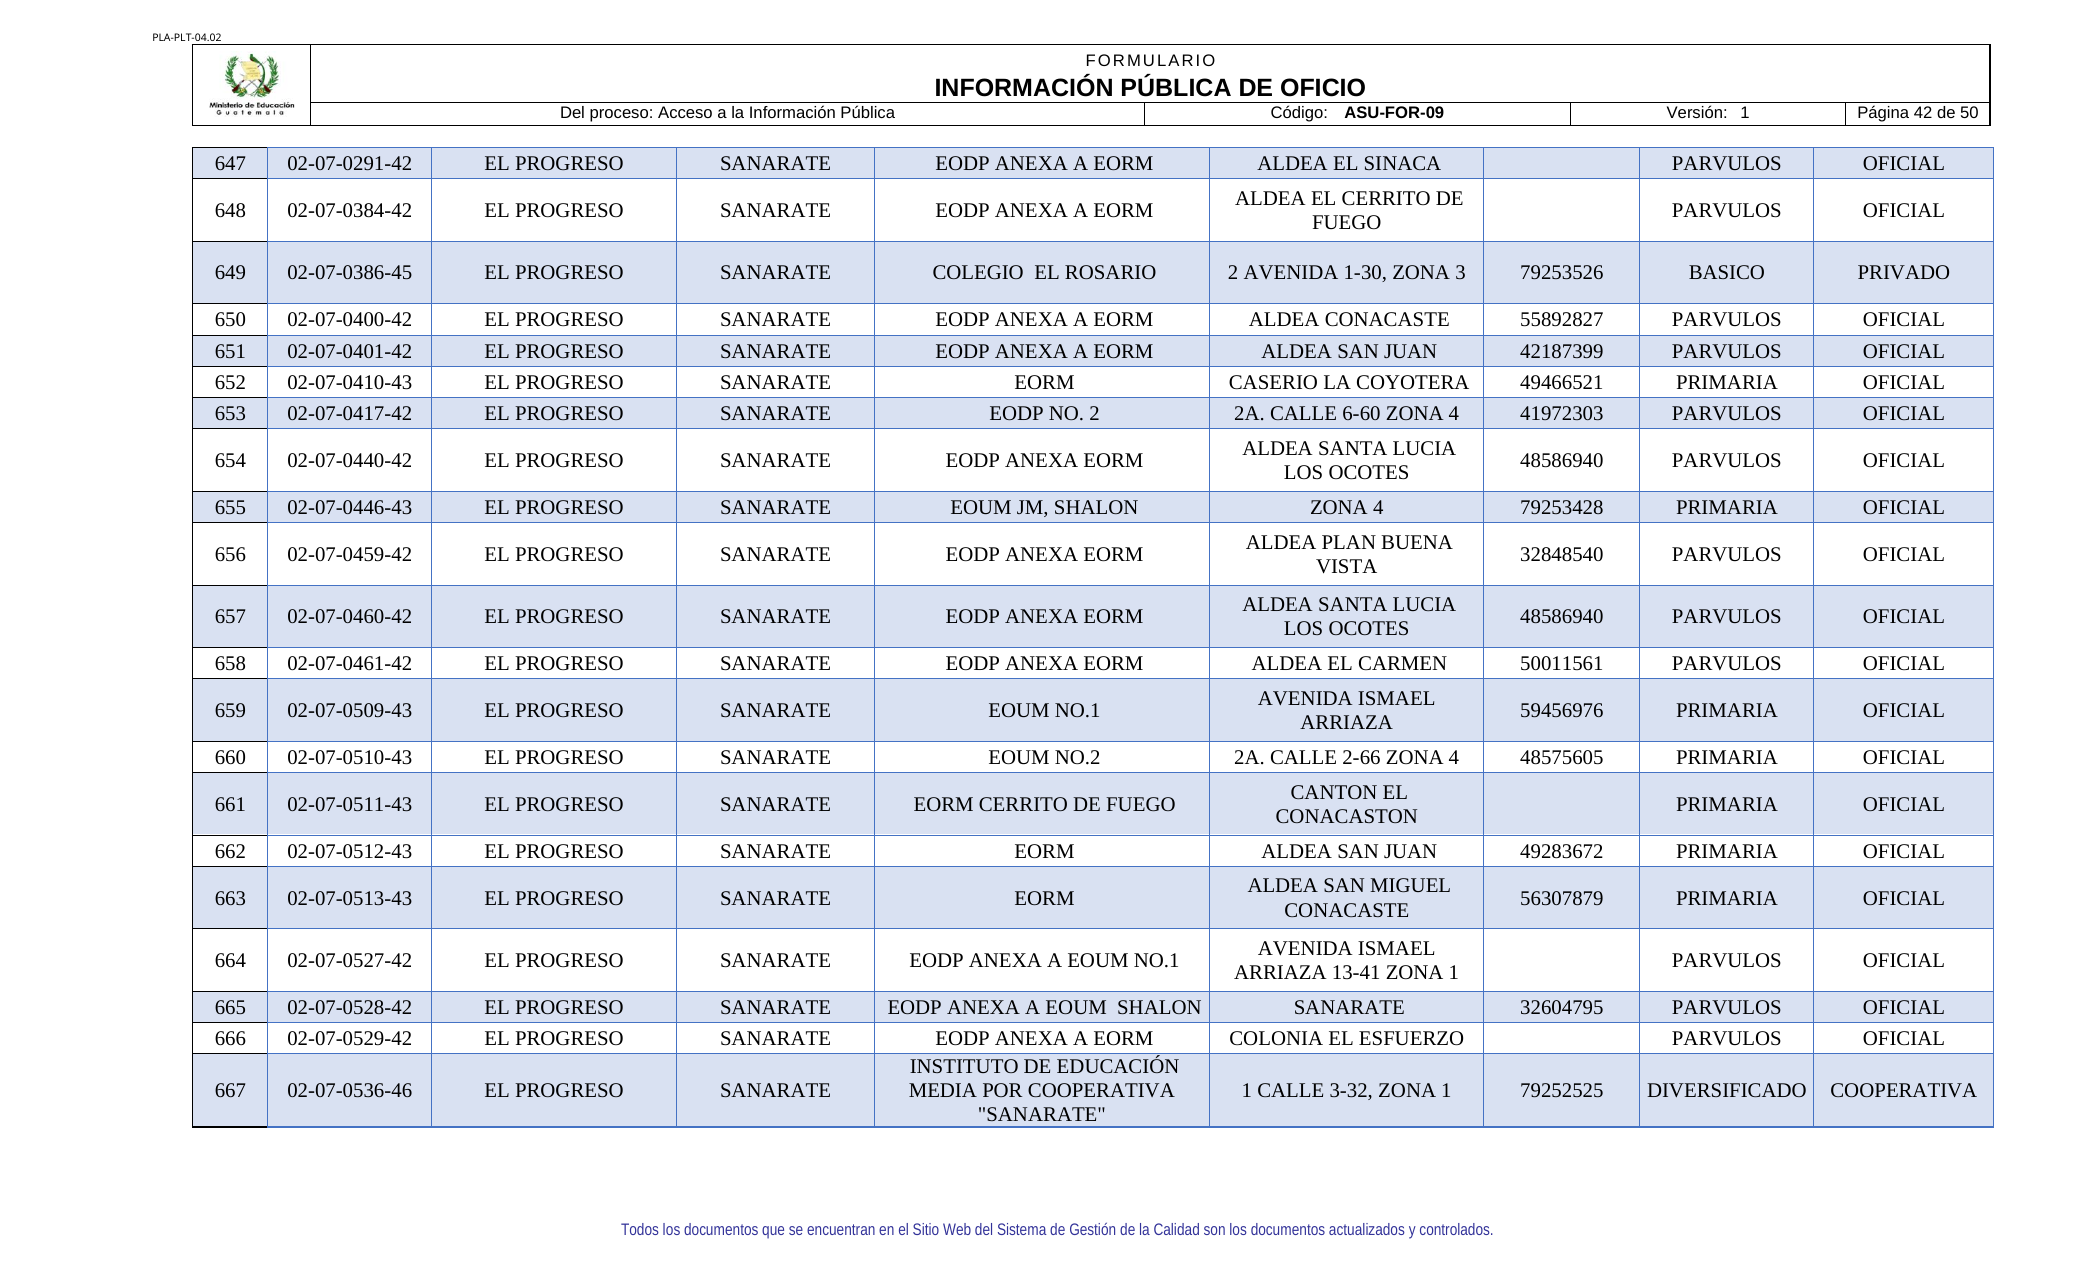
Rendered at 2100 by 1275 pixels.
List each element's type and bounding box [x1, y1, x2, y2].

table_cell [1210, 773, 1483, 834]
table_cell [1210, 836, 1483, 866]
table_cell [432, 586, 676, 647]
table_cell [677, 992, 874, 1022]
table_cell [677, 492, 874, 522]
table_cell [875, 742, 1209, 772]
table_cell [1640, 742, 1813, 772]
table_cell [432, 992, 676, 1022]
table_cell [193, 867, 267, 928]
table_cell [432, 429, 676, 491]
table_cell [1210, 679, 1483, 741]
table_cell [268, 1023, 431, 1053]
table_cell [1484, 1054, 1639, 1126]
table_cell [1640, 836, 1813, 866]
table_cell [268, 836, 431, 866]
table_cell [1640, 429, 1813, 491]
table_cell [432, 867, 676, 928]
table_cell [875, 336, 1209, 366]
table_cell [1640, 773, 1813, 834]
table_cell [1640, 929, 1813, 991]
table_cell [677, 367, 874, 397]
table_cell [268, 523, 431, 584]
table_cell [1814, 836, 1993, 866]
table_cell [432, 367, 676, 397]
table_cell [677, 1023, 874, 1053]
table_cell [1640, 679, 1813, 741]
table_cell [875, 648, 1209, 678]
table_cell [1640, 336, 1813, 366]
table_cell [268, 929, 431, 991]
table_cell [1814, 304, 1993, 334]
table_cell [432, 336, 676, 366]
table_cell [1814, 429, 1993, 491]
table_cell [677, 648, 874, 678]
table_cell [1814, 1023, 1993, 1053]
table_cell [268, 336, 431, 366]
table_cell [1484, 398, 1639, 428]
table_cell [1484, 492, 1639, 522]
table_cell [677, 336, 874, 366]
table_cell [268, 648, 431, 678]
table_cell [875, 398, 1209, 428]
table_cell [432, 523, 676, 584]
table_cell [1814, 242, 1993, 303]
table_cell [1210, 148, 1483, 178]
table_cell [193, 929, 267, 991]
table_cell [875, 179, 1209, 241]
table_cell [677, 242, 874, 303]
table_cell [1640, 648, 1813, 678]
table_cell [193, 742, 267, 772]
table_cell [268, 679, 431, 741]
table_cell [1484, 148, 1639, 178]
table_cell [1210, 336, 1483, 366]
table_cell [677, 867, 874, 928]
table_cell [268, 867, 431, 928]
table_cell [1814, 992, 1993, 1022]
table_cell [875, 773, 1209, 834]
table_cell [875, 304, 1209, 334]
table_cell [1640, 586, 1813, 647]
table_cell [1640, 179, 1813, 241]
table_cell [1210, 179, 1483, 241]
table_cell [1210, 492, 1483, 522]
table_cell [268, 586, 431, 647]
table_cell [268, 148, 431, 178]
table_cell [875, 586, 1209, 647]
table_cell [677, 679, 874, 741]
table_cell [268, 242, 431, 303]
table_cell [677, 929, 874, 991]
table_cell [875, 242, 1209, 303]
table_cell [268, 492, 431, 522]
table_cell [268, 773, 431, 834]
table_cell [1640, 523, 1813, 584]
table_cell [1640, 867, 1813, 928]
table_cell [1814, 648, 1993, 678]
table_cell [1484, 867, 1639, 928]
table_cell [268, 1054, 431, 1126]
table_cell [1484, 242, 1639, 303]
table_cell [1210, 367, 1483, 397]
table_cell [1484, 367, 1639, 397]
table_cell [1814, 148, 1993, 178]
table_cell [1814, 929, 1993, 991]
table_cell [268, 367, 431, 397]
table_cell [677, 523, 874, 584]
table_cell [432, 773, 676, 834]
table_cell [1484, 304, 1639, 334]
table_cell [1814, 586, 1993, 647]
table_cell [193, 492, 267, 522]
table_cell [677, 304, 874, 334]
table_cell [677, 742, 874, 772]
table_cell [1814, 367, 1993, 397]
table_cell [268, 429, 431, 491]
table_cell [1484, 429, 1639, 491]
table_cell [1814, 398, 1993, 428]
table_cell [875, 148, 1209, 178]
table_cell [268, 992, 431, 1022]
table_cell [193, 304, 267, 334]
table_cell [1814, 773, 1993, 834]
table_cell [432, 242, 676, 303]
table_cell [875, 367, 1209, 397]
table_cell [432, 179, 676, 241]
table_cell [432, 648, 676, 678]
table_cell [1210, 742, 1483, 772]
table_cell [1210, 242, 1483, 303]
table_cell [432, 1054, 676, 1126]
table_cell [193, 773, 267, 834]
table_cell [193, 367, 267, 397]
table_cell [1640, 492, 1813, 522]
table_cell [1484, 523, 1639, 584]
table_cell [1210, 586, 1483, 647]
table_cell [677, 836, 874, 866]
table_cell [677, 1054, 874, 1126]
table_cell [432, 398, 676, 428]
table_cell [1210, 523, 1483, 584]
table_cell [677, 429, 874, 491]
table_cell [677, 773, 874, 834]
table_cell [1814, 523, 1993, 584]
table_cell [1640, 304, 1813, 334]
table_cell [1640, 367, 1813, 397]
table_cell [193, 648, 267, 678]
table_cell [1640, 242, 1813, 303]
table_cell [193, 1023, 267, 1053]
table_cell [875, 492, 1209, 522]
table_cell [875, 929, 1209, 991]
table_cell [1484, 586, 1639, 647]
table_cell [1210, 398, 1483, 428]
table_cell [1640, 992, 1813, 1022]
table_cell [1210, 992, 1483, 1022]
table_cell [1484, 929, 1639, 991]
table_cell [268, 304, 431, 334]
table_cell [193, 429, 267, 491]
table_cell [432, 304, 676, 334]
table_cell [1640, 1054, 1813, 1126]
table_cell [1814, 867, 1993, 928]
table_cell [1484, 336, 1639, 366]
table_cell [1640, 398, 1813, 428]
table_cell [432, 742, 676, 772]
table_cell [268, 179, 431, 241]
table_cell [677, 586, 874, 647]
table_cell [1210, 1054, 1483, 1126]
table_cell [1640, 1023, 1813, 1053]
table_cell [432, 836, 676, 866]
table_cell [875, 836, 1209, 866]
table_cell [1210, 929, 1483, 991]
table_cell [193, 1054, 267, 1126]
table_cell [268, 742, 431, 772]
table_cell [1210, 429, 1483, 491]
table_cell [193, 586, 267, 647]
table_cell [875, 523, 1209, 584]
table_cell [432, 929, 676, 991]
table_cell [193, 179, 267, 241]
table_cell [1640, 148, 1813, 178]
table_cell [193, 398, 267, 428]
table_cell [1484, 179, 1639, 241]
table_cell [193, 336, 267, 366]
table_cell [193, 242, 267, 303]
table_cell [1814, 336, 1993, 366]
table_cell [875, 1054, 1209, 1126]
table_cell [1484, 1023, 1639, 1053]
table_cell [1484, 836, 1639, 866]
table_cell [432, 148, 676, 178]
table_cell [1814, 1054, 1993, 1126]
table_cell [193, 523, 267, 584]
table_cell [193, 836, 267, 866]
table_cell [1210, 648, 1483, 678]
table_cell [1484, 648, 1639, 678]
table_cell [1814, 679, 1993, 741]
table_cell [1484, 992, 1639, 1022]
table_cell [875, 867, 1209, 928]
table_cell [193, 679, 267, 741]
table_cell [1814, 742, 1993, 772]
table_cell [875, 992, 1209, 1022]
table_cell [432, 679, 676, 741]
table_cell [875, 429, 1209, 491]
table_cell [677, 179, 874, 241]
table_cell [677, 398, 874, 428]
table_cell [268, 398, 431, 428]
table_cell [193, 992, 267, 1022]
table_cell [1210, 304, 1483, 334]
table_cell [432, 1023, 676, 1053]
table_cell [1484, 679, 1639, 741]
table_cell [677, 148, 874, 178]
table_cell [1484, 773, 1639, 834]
picture [208, 51, 295, 117]
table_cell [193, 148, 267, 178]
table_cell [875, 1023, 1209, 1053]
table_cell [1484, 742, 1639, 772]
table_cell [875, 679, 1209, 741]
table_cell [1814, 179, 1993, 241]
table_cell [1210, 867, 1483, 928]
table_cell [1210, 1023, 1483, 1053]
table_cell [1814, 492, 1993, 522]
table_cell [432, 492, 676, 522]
